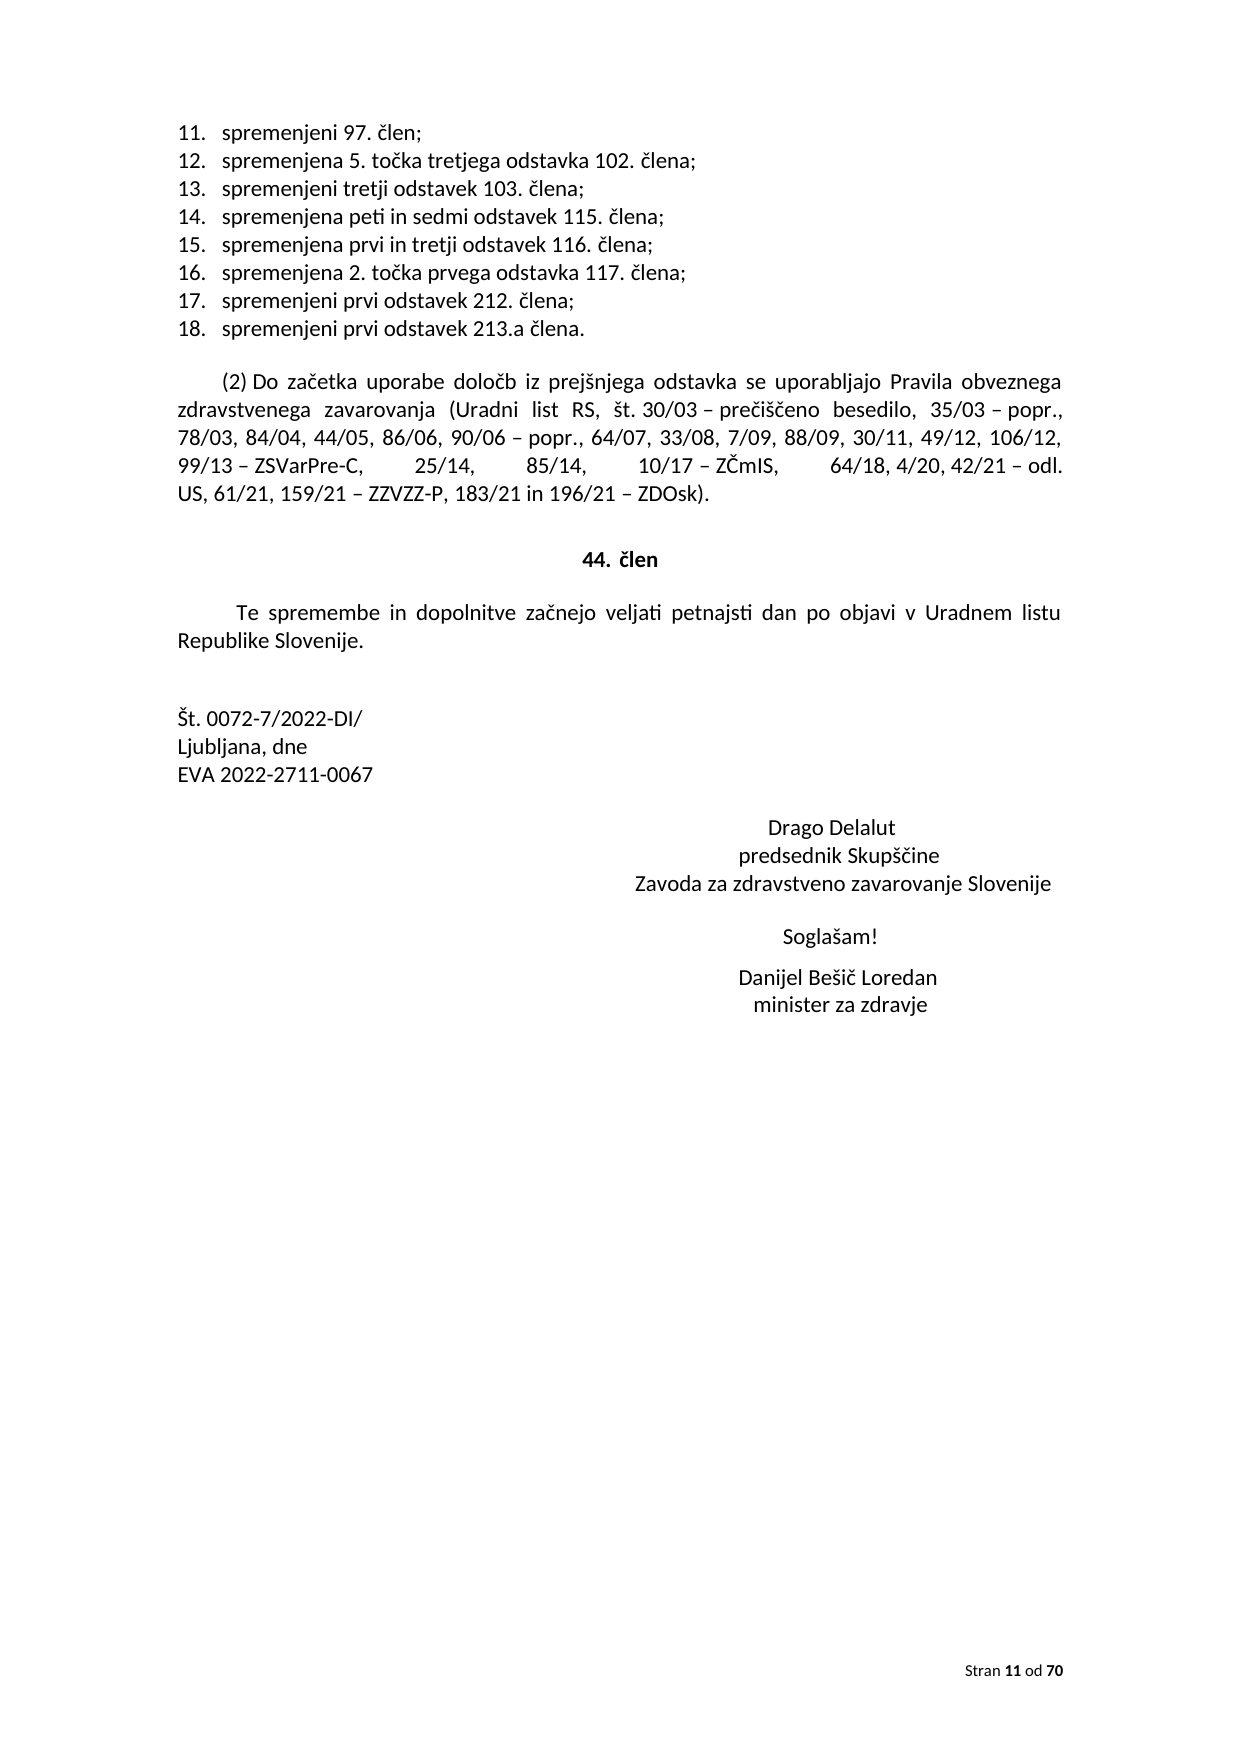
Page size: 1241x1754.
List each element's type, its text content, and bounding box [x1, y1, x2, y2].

text Te spremembe in dopolnitve začnejo veljati petnajsti dan po objavi v Uradnem listu Republike Slovenije. [177, 598, 1063, 654]
text Št. 0072-7/2022-DI/ [177, 704, 1063, 732]
text Ljubljana, dne [177, 732, 1063, 760]
text minister za zdravje [177, 991, 1063, 1019]
list spremenjeni 97. člen; [177, 118, 1063, 146]
text Soglašam! [753, 922, 1063, 950]
text Danijel Bešič Loredan [177, 963, 1063, 991]
list spremenjena 2. točka prvega odstavka 117. člena; [177, 258, 1063, 286]
text (2) Do začetka uporabe določb iz prejšnjega odstavka se uporabljajo Pravila obveznega zdravstvenega zavarovanja (Uradni list RS, št. 30/03 – prečiščeno besedilo, 35/03 – popr., 78/03, 84/04, 44/05, 86/06, 90/06 – popr., 64/07, 33/08, 7/09, 88/09, 30/11, 49/12, 106/12, 99/13 – ZSVarPre-C, 25/14, 85/14, 10/17 – ZČmIS, 64/18, 4/20, 42/21 – odl. US, 61/21, 159/21 – ZZVZZ-P, 183/21 in 196/21 – ZDOsk). [177, 367, 1063, 507]
text Drago Delalut [177, 813, 1063, 841]
text Zavoda za zdravstveno zavarovanje Slovenije [177, 869, 1063, 897]
list spremenjena peti in sedmi odstavek 115. člena; [177, 202, 1063, 230]
list spremenjeni tretji odstavek 103. člena; [177, 174, 1063, 202]
list spremenjena 5. točka tretjega odstavka 102. člena; [177, 146, 1063, 174]
list spremenjena prvi in tretji odstavek 116. člena; [177, 230, 1063, 258]
text EVA 2022-2711-0067 [177, 760, 1063, 788]
text predsednik Skupščine [177, 841, 1063, 869]
list spremenjeni prvi odstavek 213.a člena. [177, 314, 1063, 342]
list člen [177, 545, 1063, 573]
list spremenjeni prvi odstavek 212. člena; [177, 286, 1063, 314]
